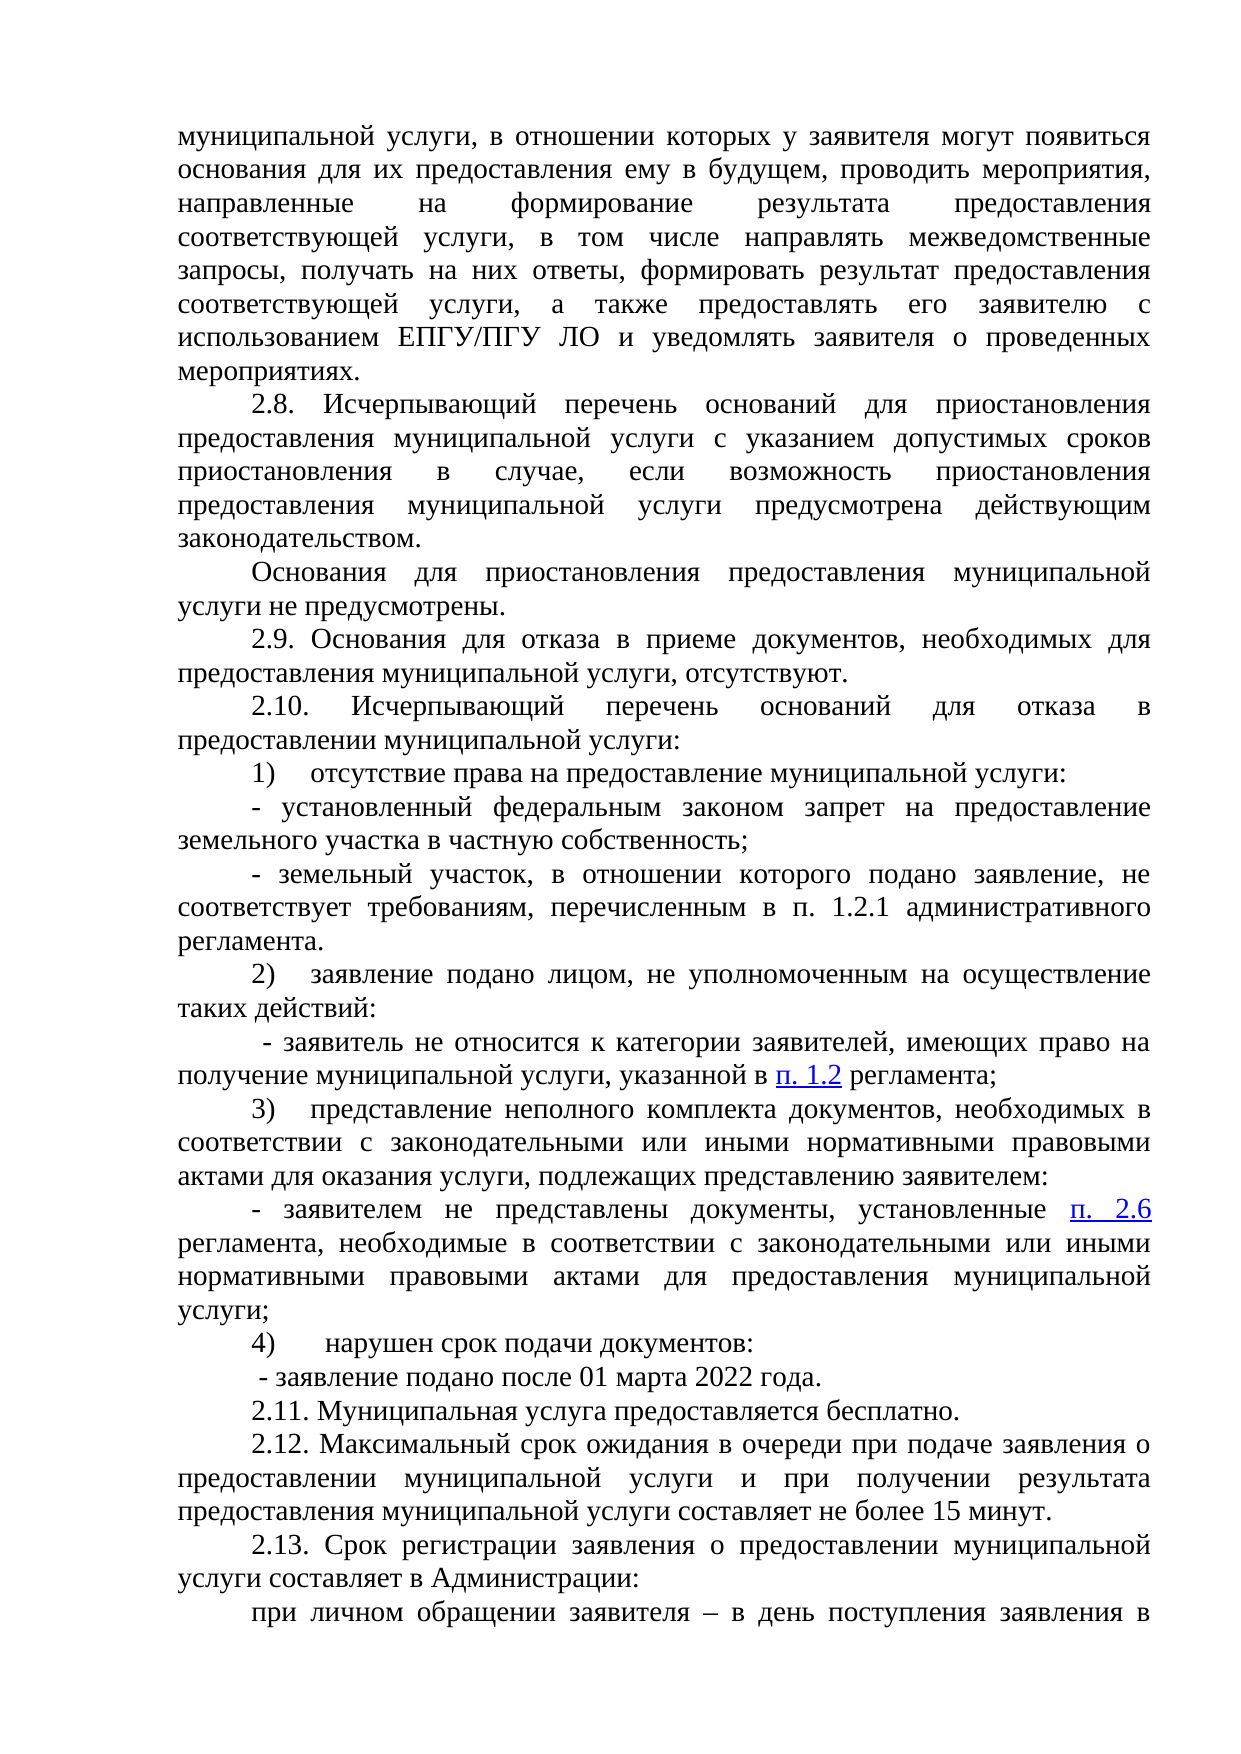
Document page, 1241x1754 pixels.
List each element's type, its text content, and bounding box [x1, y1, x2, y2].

text 2.11. Муниципальная услуга предоставляется бесплатно. [177, 1393, 1152, 1426]
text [177, 118, 1152, 386]
text 2.13. Срок регистрации заявления о предоставлении муниципальной услуги составляет в Администрации: [177, 1527, 1152, 1594]
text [177, 1594, 1152, 1627]
list - заявитель не относится к категории заявителей, имеющих право на получение муниципальной услуги, указанной в п. 1.2 регламента; [177, 1024, 1152, 1091]
text - заявителем не представлены документы, установленные п. 2.6 регламента, необходимые в соответствии с законодательными или иными нормативными правовыми актами для предоставления муниципальной услуги; [177, 1191, 1152, 1326]
list нарушен срок подачи документов: [251, 1326, 1152, 1359]
list отсутствие права на предоставление муниципальной услуги: [177, 755, 1152, 789]
text 2.12. Максимальный срок ожидания в очереди при подаче заявления о предоставлении муниципальной услуги и при получении результата предоставления муниципальной услуги составляет не более 15 минут. [177, 1426, 1152, 1527]
list - земельный участок, в отношении которого подано заявление, не соответствует требованиям, перечисленным в п. 1.2.1 административного регламента. [177, 856, 1152, 957]
text 2.9. Основания для отказа в приеме документов, необходимых для предоставления муниципальной услуги, отсутствуют. [177, 621, 1152, 688]
list - установленный федеральным законом запрет на предоставление земельного участка в частную собственность; [177, 789, 1152, 856]
text 2.8. Исчерпывающий перечень оснований для приостановления предоставления муниципальной услуги с указанием допустимых сроков приостановления в случае, если возможность приостановления предоставления муниципальной услуги предусмотрена действующим законодательством. [177, 386, 1152, 554]
list представление неполного комплекта документов, необходимых в соответствии с законодательными или иными нормативными правовыми актами для оказания услуги, подлежащих представлению заявителем: [177, 1091, 1152, 1191]
text Основания для приостановления предоставления муниципальной услуги не предусмотрены. [177, 554, 1152, 621]
list заявление подано лицом, не уполномоченным на осуществление таких действий: [177, 957, 1152, 1024]
text 2.10. Исчерпывающий перечень оснований для отказа в предоставлении муниципальной услуги: [177, 688, 1152, 755]
list - заявление подано после 01 марта 2022 года. [251, 1359, 1152, 1393]
